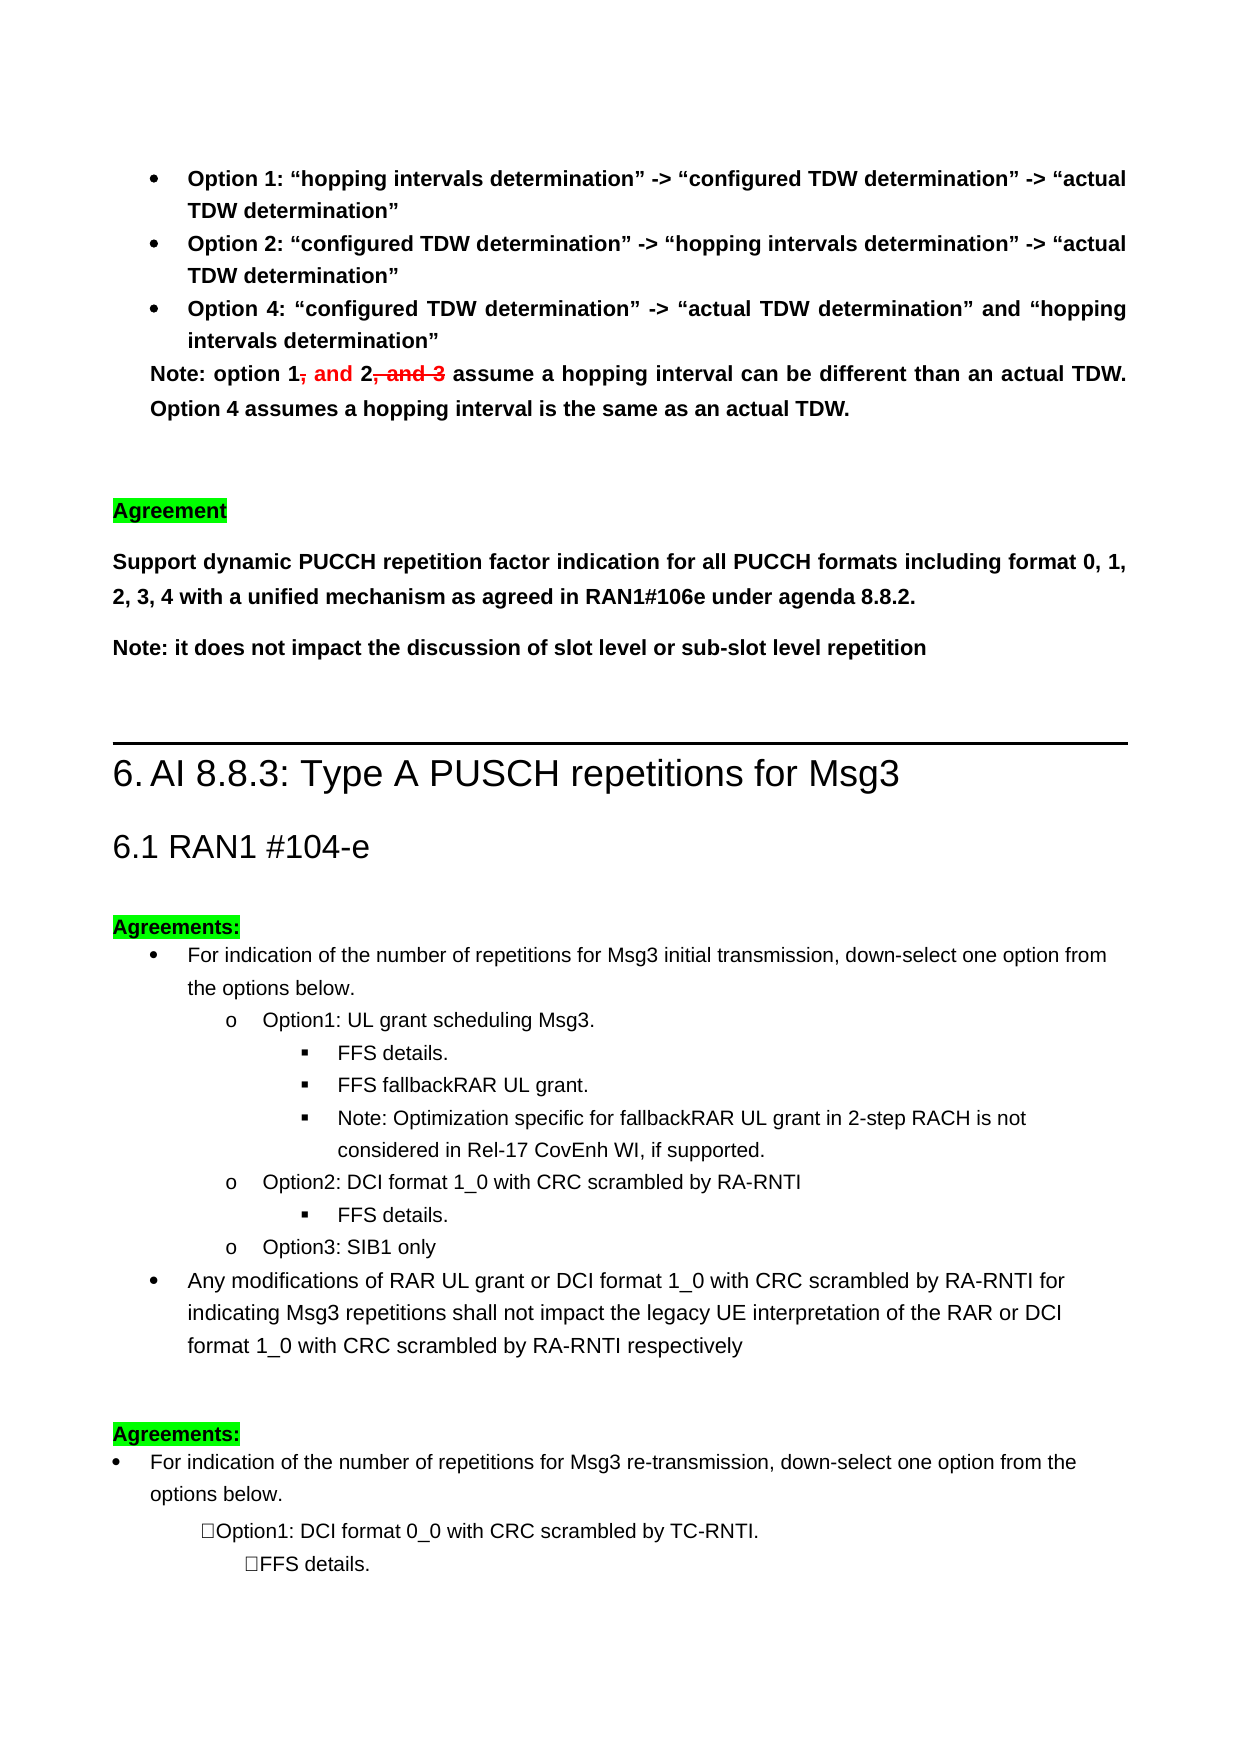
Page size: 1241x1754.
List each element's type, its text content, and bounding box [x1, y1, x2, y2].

text Agreements: [112, 1413, 1128, 1446]
list Option 1: “hopping intervals determination” -> “configured TDW determination” -> “actual TDW determination” [150, 162, 1128, 227]
text Note: option 1, and 2, and 3 assume a hopping interval can be different than an actual TDW. Option 4 assumes a hopping interval is the same as an actual TDW. [150, 357, 1128, 424]
list For indication of the number of repetitions for Msg3 re-transmission, down-select one option from the options below. [112, 1446, 1128, 1511]
subtitle 6.1 RAN1 #104-e [112, 813, 1128, 878]
list Note: Optimization specific for fallbackRAR UL grant in 2-step RACH is not considered in Rel-17 CovEnh WI, if supported. [300, 1102, 1128, 1167]
list FFS details. [300, 1199, 1128, 1232]
text Option1: DCI format 0_0 with CRC scrambled by TC-RNTI. [200, 1511, 1128, 1543]
list FFS fallbackRAR UL grant. [300, 1069, 1128, 1102]
list For indication of the number of repetitions for Msg3 initial transmission, down-select one option from the options below. [150, 939, 1128, 1004]
list Option1: UL grant scheduling Msg3. [225, 1004, 1128, 1037]
text Agreement [112, 494, 1128, 527]
list FFS details. [300, 1037, 1128, 1069]
list Option 2: “configured TDW determination” -> “hopping intervals determination” -> “actual TDW determination” [150, 227, 1128, 292]
text Note: it does not impact the discussion of slot level or sub-slot level repetition [112, 632, 1128, 664]
text Support dynamic PUCCH repetition factor indication for all PUCCH formats including format 0, 1, 2, 3, 4 with a unified mechanism as agreed in RAN1#106e under agenda 8.8.2. [112, 545, 1128, 613]
list AI 8.8.3: Type A PUSCH repetitions for Msg3 [112, 743, 1128, 795]
text Agreements: [112, 906, 1128, 939]
list Option 4: “configured TDW determination” -> “actual TDW determination” and “hopping intervals determination” [150, 292, 1128, 357]
list Option3: SIB1 only [225, 1232, 1128, 1264]
text FFS details. [244, 1543, 1128, 1576]
list Any modifications of RAR UL grant or DCI format 1_0 with CRC scrambled by RA-RNTI for indicating Msg3 repetitions shall not impact the legacy UE interpretation of the RAR or DCI format 1_0 with CRC scrambled by RA-RNTI respectively [150, 1264, 1128, 1362]
list Option2: DCI format 1_0 with CRC scrambled by RA-RNTI [225, 1167, 1128, 1199]
